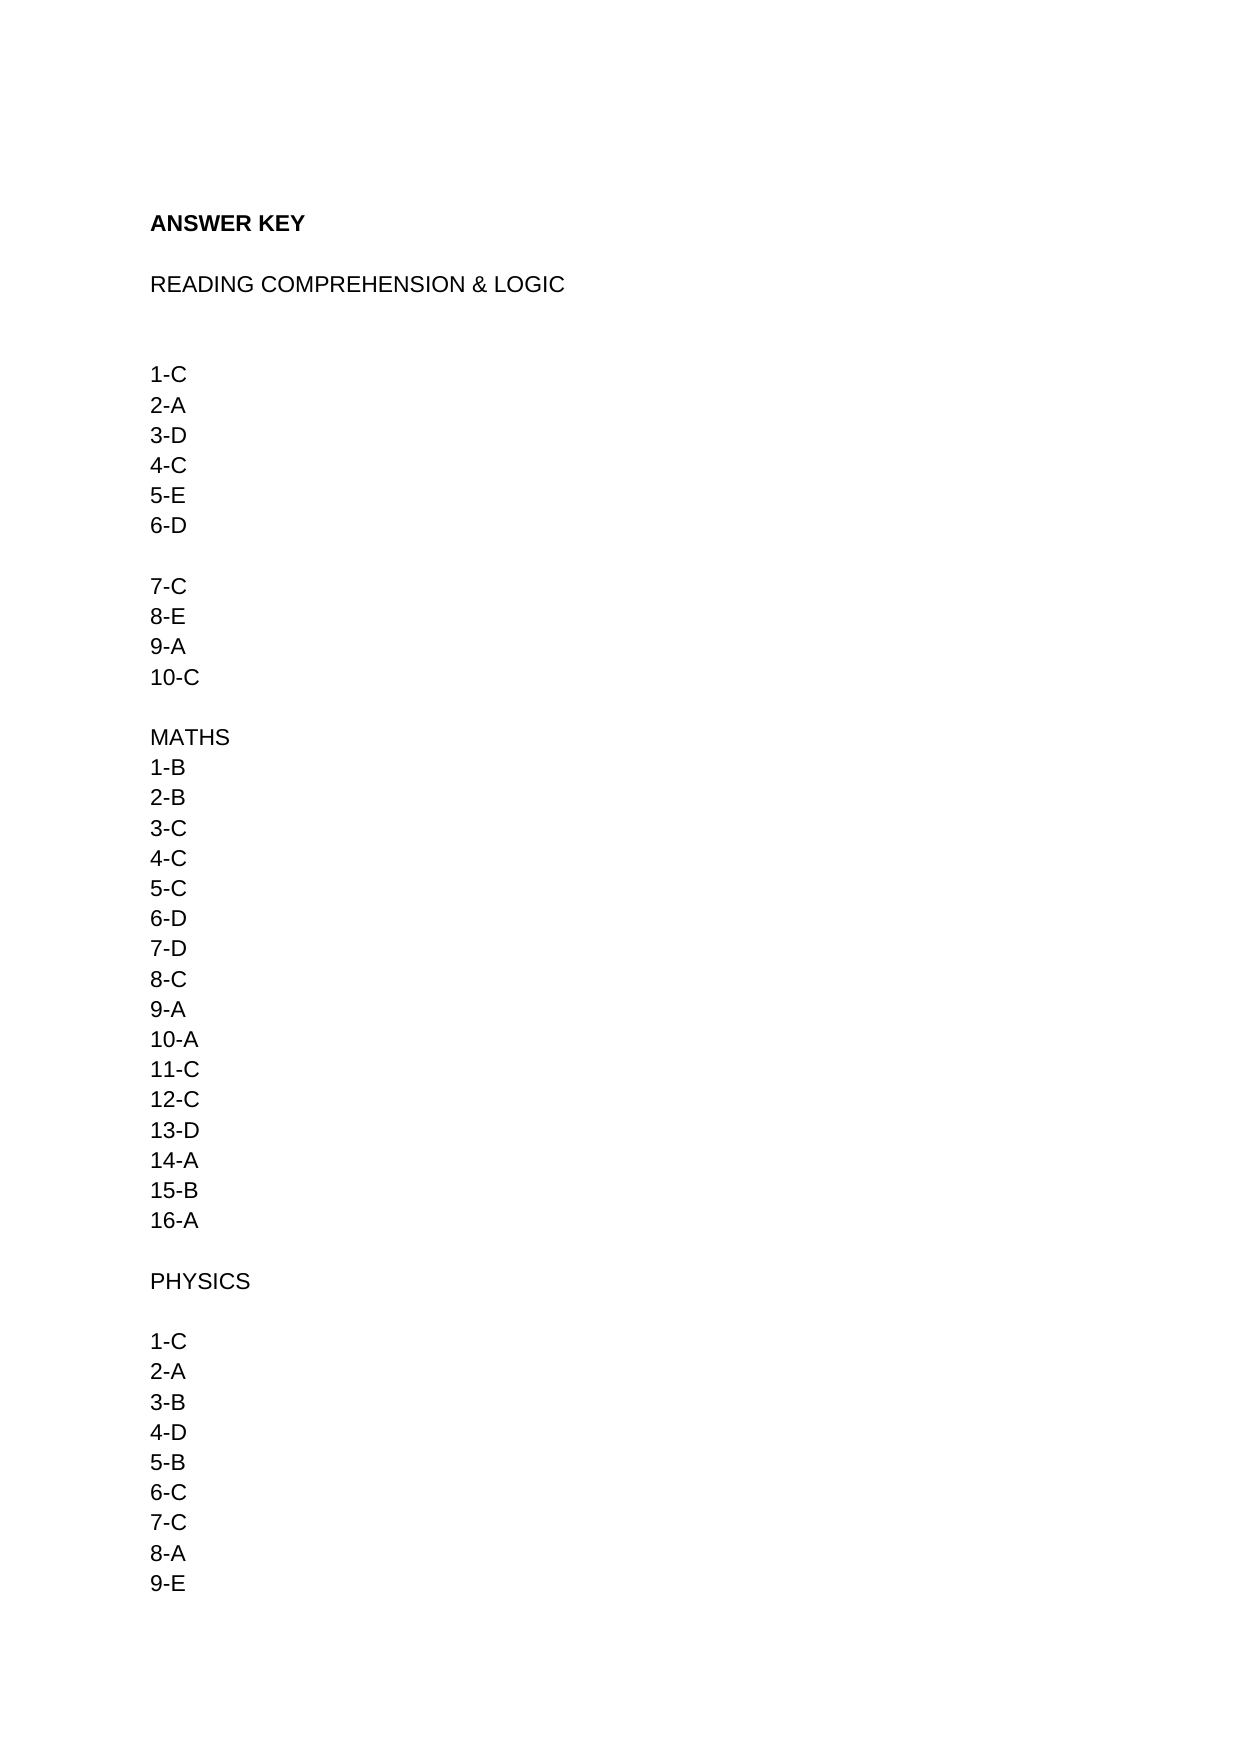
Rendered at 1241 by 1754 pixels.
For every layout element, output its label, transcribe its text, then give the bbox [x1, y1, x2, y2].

text 1-C [150, 361, 1090, 388]
text MATHS [150, 724, 1090, 750]
text 5-E [150, 482, 1090, 509]
text 7-D [150, 935, 1090, 962]
text 2-A [150, 1358, 1090, 1385]
text ANSWER KEY [150, 210, 1090, 237]
text 3-D [150, 422, 1090, 448]
text 3-C [150, 814, 1090, 841]
text 3-B [150, 1388, 1090, 1415]
text 16-A [150, 1207, 1090, 1234]
text 5-C [150, 875, 1090, 901]
text 8-C [150, 966, 1090, 992]
text READING COMPREHENSION & LOGIC [150, 271, 1090, 297]
text 10-C [150, 663, 1090, 690]
text 8-A [150, 1539, 1090, 1566]
text 2-B [150, 784, 1090, 811]
text 9-A [150, 996, 1090, 1022]
text 1-C [150, 1328, 1090, 1354]
text 7-C [150, 573, 1090, 599]
text 12-C [150, 1086, 1090, 1113]
text 9-A [150, 633, 1090, 660]
text 6-C [150, 1479, 1090, 1506]
text 11-C [150, 1056, 1090, 1083]
text 8-E [150, 603, 1090, 629]
text 10-A [150, 1026, 1090, 1052]
text 15-B [150, 1177, 1090, 1203]
text 6-D [150, 905, 1090, 932]
text 5-B [150, 1449, 1090, 1475]
text 1-B [150, 754, 1090, 781]
text 9-E [150, 1570, 1090, 1596]
text 6-D [150, 512, 1090, 539]
text 4-C [150, 845, 1090, 871]
text 14-A [150, 1147, 1090, 1173]
text PHYSICS [150, 1268, 1090, 1294]
text 4-D [150, 1419, 1090, 1445]
text 2-A [150, 392, 1090, 418]
text 4-C [150, 452, 1090, 478]
text 13-D [150, 1117, 1090, 1143]
text 7-C [150, 1509, 1090, 1536]
